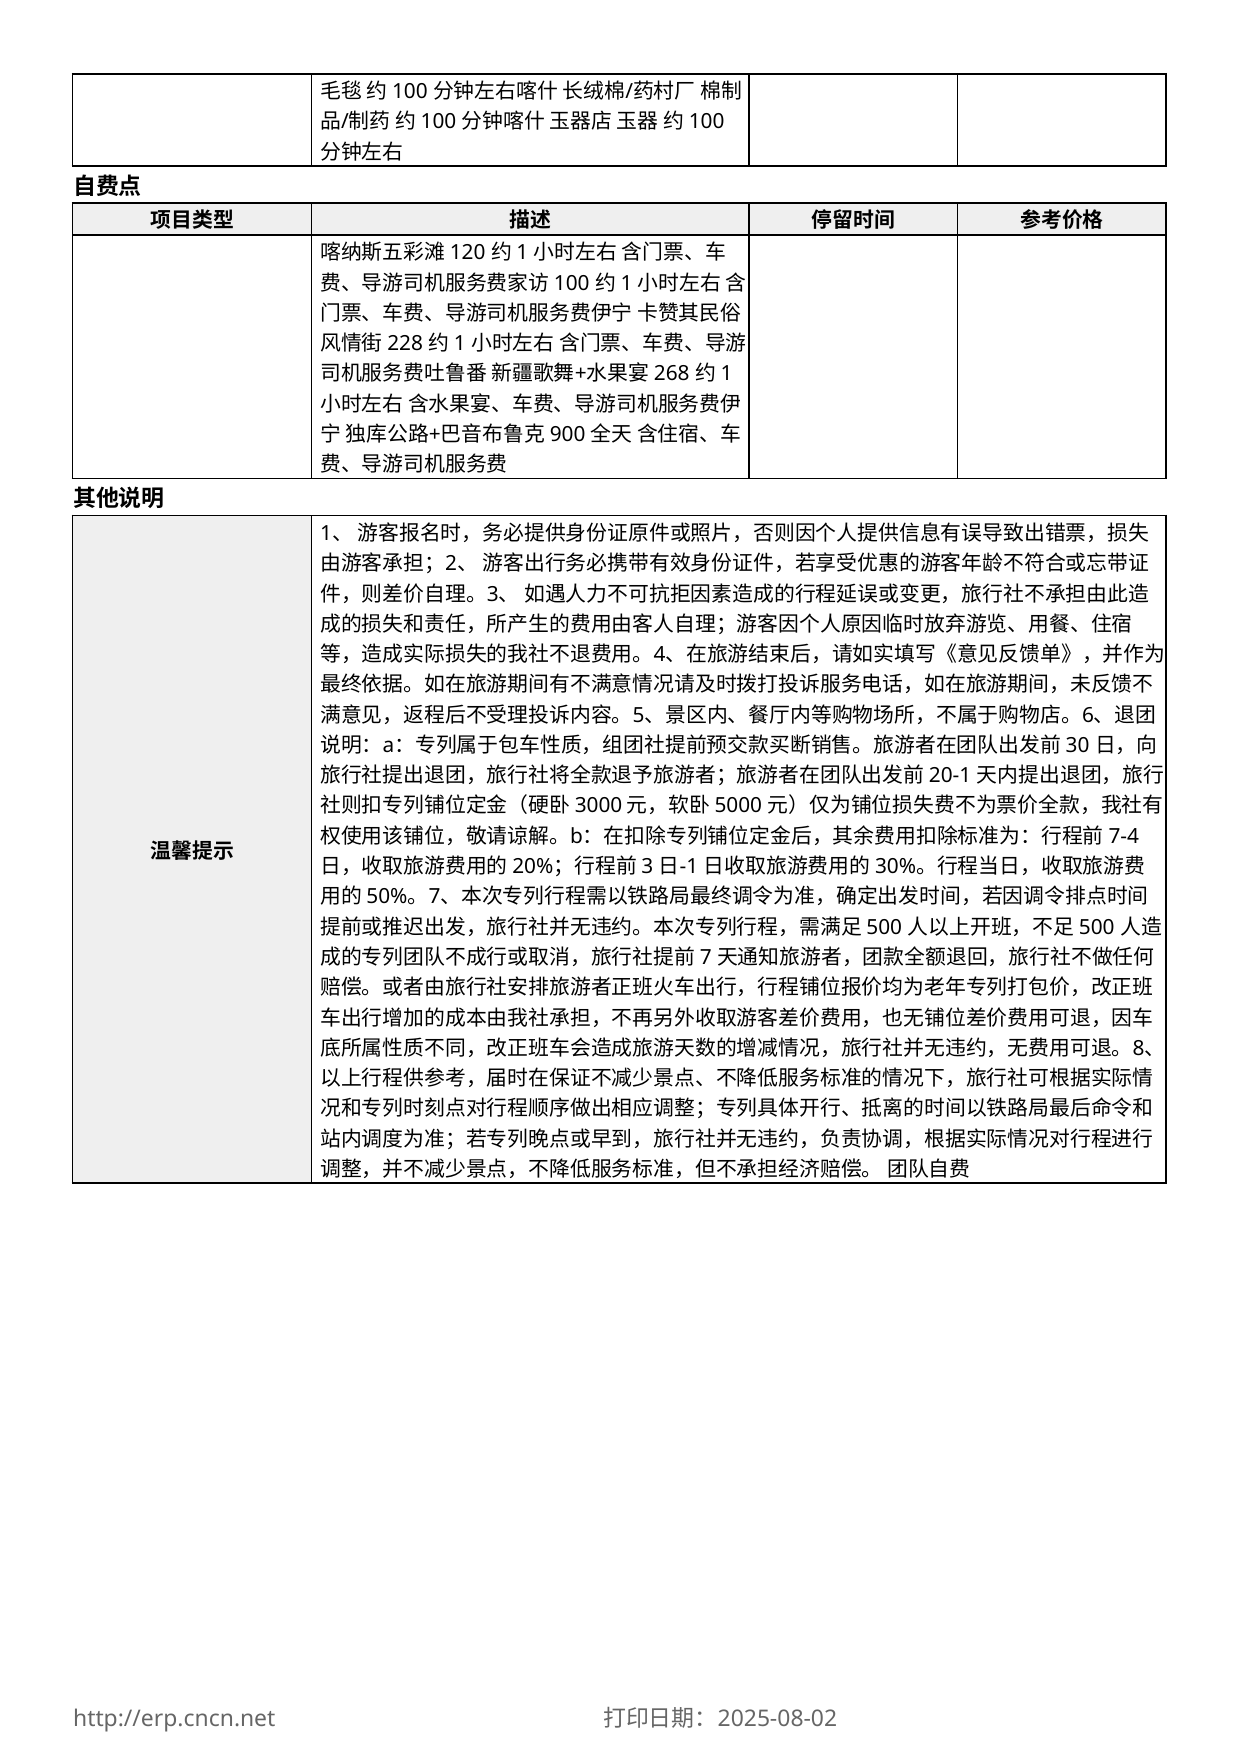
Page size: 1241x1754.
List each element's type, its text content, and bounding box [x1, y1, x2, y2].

table_cell [73, 236, 311, 478]
table_cell [73, 75, 311, 165]
table_header 1、 游客报名时，务必提供身份证原件或照片，否则因个人提供信息有误导致出错票，损失由游客承担； [312, 516, 1165, 1182]
table_header 温馨提示 [73, 516, 311, 1182]
table_cell [958, 75, 1165, 165]
text 其他说明 [73, 480, 1167, 513]
table_cell [750, 75, 957, 165]
text 自费点 [73, 168, 1167, 201]
table_header 停留时间 [750, 204, 957, 234]
table_header 项目类型 [73, 204, 311, 234]
table_cell [750, 236, 957, 478]
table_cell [312, 75, 748, 165]
table_header 参考价格 [958, 204, 1165, 234]
table_header 描述 [312, 204, 748, 234]
table_cell 喀纳斯 [312, 236, 748, 478]
table_cell [958, 236, 1165, 478]
